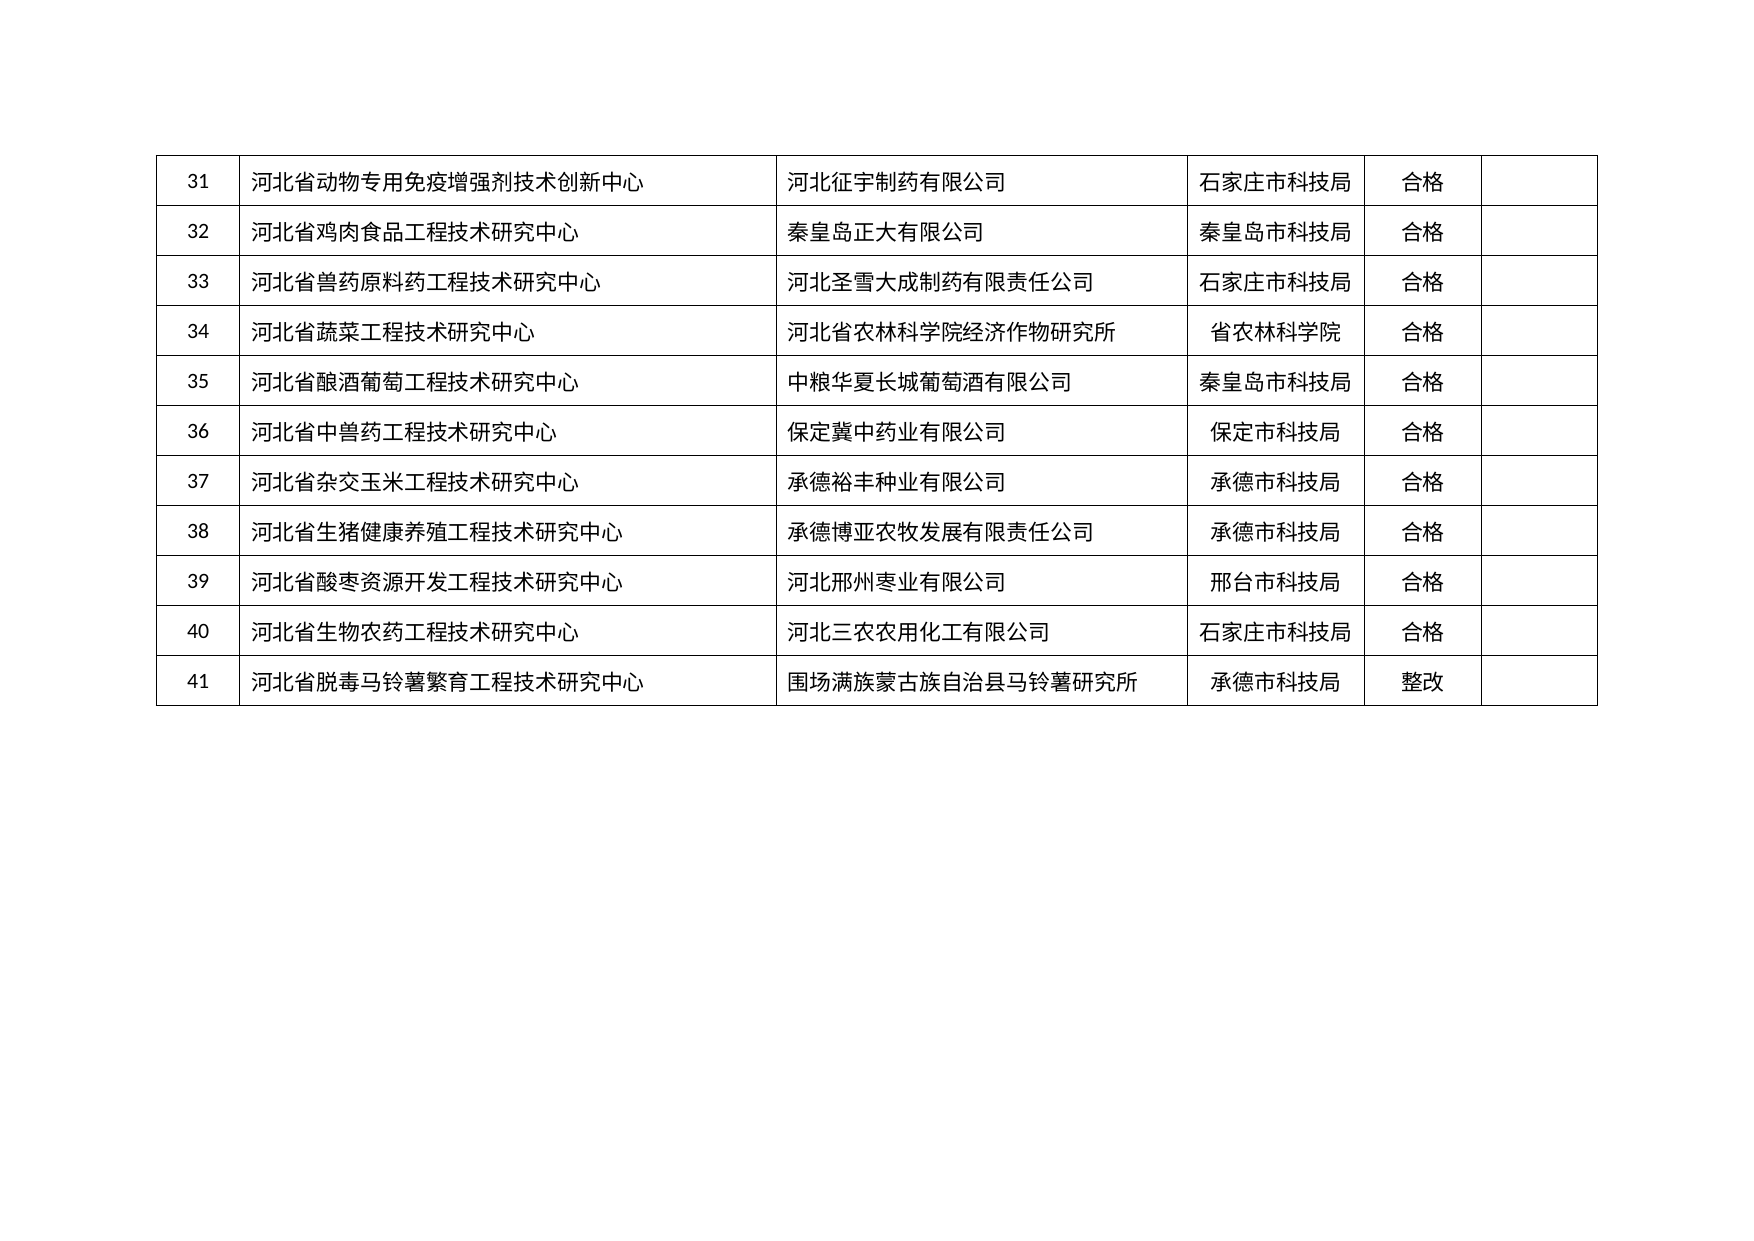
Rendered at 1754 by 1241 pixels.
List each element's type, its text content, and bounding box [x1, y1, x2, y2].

table_cell 秦皇岛市科技局 [1188, 356, 1364, 405]
table_cell [1482, 256, 1597, 305]
table_cell 邢台市科技局 [1188, 556, 1364, 605]
table_cell 41 [157, 656, 239, 705]
table_cell 合格 [1365, 156, 1481, 205]
table_cell 合格 [1365, 206, 1481, 255]
table_cell [1482, 606, 1597, 655]
table_cell 河北省酿酒葡萄工程技术研究中心 [240, 356, 776, 405]
table_cell 31 [157, 156, 239, 205]
table_cell [1482, 356, 1597, 405]
table_cell 39 [157, 556, 239, 605]
table_cell [1482, 556, 1597, 605]
table_cell 承德市科技局 [1188, 506, 1364, 555]
table_cell 34 [157, 306, 239, 355]
table_cell 保定冀中药业有限公司 [777, 406, 1187, 455]
table_cell 河北征宇制药有限公司 [777, 156, 1187, 205]
table_cell 河北省农林科学院经济作物研究所 [777, 306, 1187, 355]
table_cell 40 [157, 606, 239, 655]
table_cell 合格 [1365, 556, 1481, 605]
table_cell 37 [157, 456, 239, 505]
table_cell 承德裕丰种业有限公司 [777, 456, 1187, 505]
table_cell 35 [157, 356, 239, 405]
table_cell 承德博亚农牧发展有限责任公司 [777, 506, 1187, 555]
table_cell 石家庄市科技局 [1188, 156, 1364, 205]
table_cell 河北省生物农药工程技术研究中心 [240, 606, 776, 655]
table_cell 合格 [1365, 456, 1481, 505]
table_cell 整改 [1365, 656, 1481, 705]
table_cell 合格 [1365, 406, 1481, 455]
table_cell 合格 [1365, 506, 1481, 555]
table_cell 32 [157, 206, 239, 255]
table_cell 36 [157, 406, 239, 455]
table_cell 河北省杂交玉米工程技术研究中心 [240, 456, 776, 505]
table_cell 河北省生猪健康养殖工程技术研究中心 [240, 506, 776, 555]
table_cell [1482, 456, 1597, 505]
table_cell [1482, 306, 1597, 355]
table_cell 合格 [1365, 256, 1481, 305]
table_cell 秦皇岛正大有限公司 [777, 206, 1187, 255]
table_cell [1482, 506, 1597, 555]
table_cell 河北圣雪大成制药有限责任公司 [777, 256, 1187, 305]
table_cell 石家庄市科技局 [1188, 606, 1364, 655]
table_cell 石家庄市科技局 [1188, 256, 1364, 305]
table_cell 河北三农农用化工有限公司 [777, 606, 1187, 655]
table_cell [1482, 656, 1597, 705]
table_cell [1482, 406, 1597, 455]
table_cell 33 [157, 256, 239, 305]
table_cell 保定市科技局 [1188, 406, 1364, 455]
table_cell 秦皇岛市科技局 [1188, 206, 1364, 255]
table_cell 河北省鸡肉食品工程技术研究中心 [240, 206, 776, 255]
table_cell 河北省中兽药工程技术研究中心 [240, 406, 776, 455]
table_cell 河北省酸枣资源开发工程技术研究中心 [240, 556, 776, 605]
table_cell 河北邢州栆业有限公司 [777, 556, 1187, 605]
table_cell 承德市科技局 [1188, 656, 1364, 705]
table_cell 中粮华夏长城葡萄酒有限公司 [777, 356, 1187, 405]
table_cell 承德市科技局 [1188, 456, 1364, 505]
table_cell 河北省蔬菜工程技术研究中心 [240, 306, 776, 355]
table_cell 合格 [1365, 606, 1481, 655]
table_cell 38 [157, 506, 239, 555]
table_cell 河北省脱毒马铃薯繁育工程技术研究中心 [240, 656, 776, 705]
table_cell [1482, 156, 1597, 205]
table_cell 围场满族蒙古族自治县马铃薯研究所 [777, 656, 1187, 705]
table_cell 省农林科学院 [1188, 306, 1364, 355]
table_cell 合格 [1365, 306, 1481, 355]
table_cell 河北省动物专用免疫增强剂技术创新中心 [240, 156, 776, 205]
table_cell 合格 [1365, 356, 1481, 405]
table_cell [1482, 206, 1597, 255]
table_cell 河北省兽药原料药工程技术研究中心 [240, 256, 776, 305]
